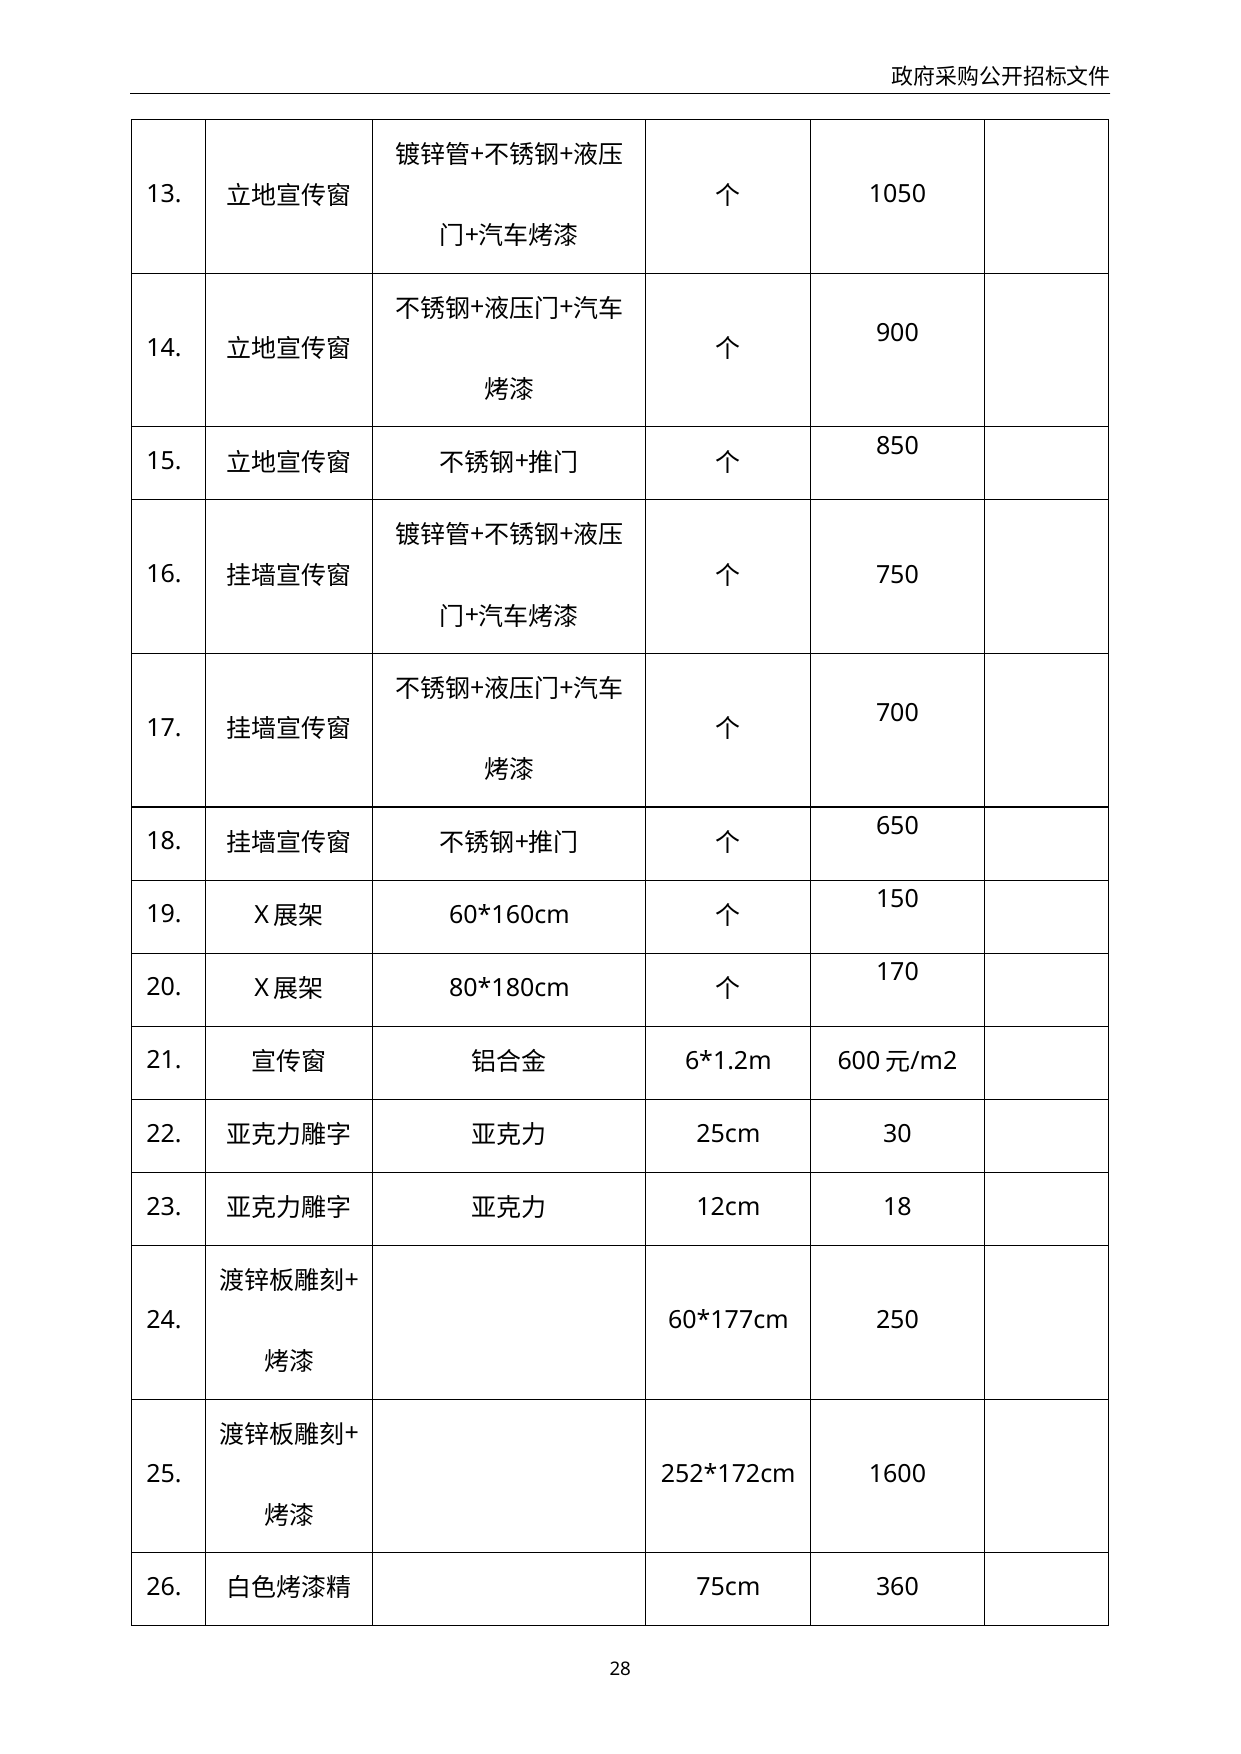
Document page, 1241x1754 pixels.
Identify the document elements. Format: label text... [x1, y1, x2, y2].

table_cell [985, 1173, 1108, 1245]
table_cell [132, 1173, 205, 1245]
table_cell 12cm [646, 1173, 810, 1245]
table_cell 个 [646, 954, 810, 1026]
table_cell [985, 1246, 1108, 1399]
table_cell 个 [646, 427, 810, 499]
table_cell 亚克力 [373, 1100, 645, 1172]
table_cell [132, 1246, 205, 1399]
table_cell [985, 1400, 1108, 1552]
table_cell [985, 808, 1108, 879]
table_cell 250 [811, 1246, 984, 1399]
table_cell [132, 654, 205, 806]
table_cell [132, 1027, 205, 1099]
table_cell [985, 1027, 1108, 1099]
table_cell 700 [811, 654, 984, 806]
table_cell 650 [811, 808, 984, 879]
table_cell 个 [646, 274, 810, 426]
table_cell 不锈钢+液压门+汽车烤漆 [373, 274, 645, 426]
table_cell 亚克力 [373, 1173, 645, 1245]
table_cell 6*1.2m [646, 1027, 810, 1099]
table_cell [985, 1553, 1108, 1625]
table_cell [985, 654, 1108, 806]
table_cell 25cm [646, 1100, 810, 1172]
table_cell [985, 427, 1108, 499]
table_cell [132, 500, 205, 653]
table_cell 亚克力雕字 [206, 1173, 372, 1245]
table_cell [373, 1246, 645, 1399]
table_cell 个 [646, 120, 810, 273]
table_cell [985, 274, 1108, 426]
table_cell [132, 1400, 205, 1552]
table_cell [132, 427, 205, 499]
table_cell 750 [811, 500, 984, 653]
table_cell 1050 [811, 120, 984, 273]
table_cell 850 [811, 427, 984, 499]
table_cell 个 [646, 808, 810, 879]
table_cell 立地宣传窗 [206, 274, 372, 426]
table_cell 75cm [646, 1553, 810, 1625]
table_cell 渡锌板雕刻+烤漆 [206, 1246, 372, 1399]
table_cell 30 [811, 1100, 984, 1172]
table_cell 150 [811, 881, 984, 953]
table_cell 252*172cm [646, 1400, 810, 1552]
table_cell [985, 881, 1108, 953]
table_cell [132, 274, 205, 426]
table_cell 170 [811, 954, 984, 1026]
table_cell [132, 120, 205, 273]
table_cell 铝合金 [373, 1027, 645, 1099]
table_cell [985, 1100, 1108, 1172]
table_cell [132, 881, 205, 953]
table_cell 立地宣传窗 [206, 120, 372, 273]
table_cell 600元/m2 [811, 1027, 984, 1099]
table_cell 1600 [811, 1400, 984, 1552]
table_cell 个 [646, 500, 810, 653]
table_cell 挂墙宣传窗 [206, 808, 372, 879]
table_cell 渡锌板雕刻+烤漆 [206, 1400, 372, 1552]
table_cell [132, 808, 205, 879]
table_cell 镀锌管+不锈钢+液压门+汽车烤漆 [373, 500, 645, 653]
table_cell 60*160cm [373, 881, 645, 953]
table_cell 个 [646, 654, 810, 806]
table_cell 80*180cm [373, 954, 645, 1026]
table_cell X展架 [206, 954, 372, 1026]
table_cell 360 [811, 1553, 984, 1625]
table_cell 不锈钢+推门 [373, 427, 645, 499]
table_cell 镀锌管+不锈钢+液压门+汽车烤漆 [373, 120, 645, 273]
table_cell 宣传窗 [206, 1027, 372, 1099]
table_cell 不锈钢+推门 [373, 808, 645, 879]
table_cell 900 [811, 274, 984, 426]
table_cell X展架 [206, 881, 372, 953]
table_cell 挂墙宣传窗 [206, 654, 372, 806]
table_cell 亚克力雕字 [206, 1100, 372, 1172]
table_cell [985, 120, 1108, 273]
table_cell [985, 954, 1108, 1026]
table_cell 白色烤漆精工字 [206, 1553, 372, 1625]
table_cell 60*177cm [646, 1246, 810, 1399]
table_cell 不锈钢+液压门+汽车烤漆 [373, 654, 645, 806]
table_cell 立地宣传窗 [206, 427, 372, 499]
table_cell [985, 500, 1108, 653]
table_cell [373, 1400, 645, 1552]
table_cell [132, 954, 205, 1026]
table_cell [132, 1553, 205, 1625]
table_cell [132, 1100, 205, 1172]
table_cell 挂墙宣传窗 [206, 500, 372, 653]
table_cell [373, 1553, 645, 1625]
table_cell 18 [811, 1173, 984, 1245]
table_cell 个 [646, 881, 810, 953]
